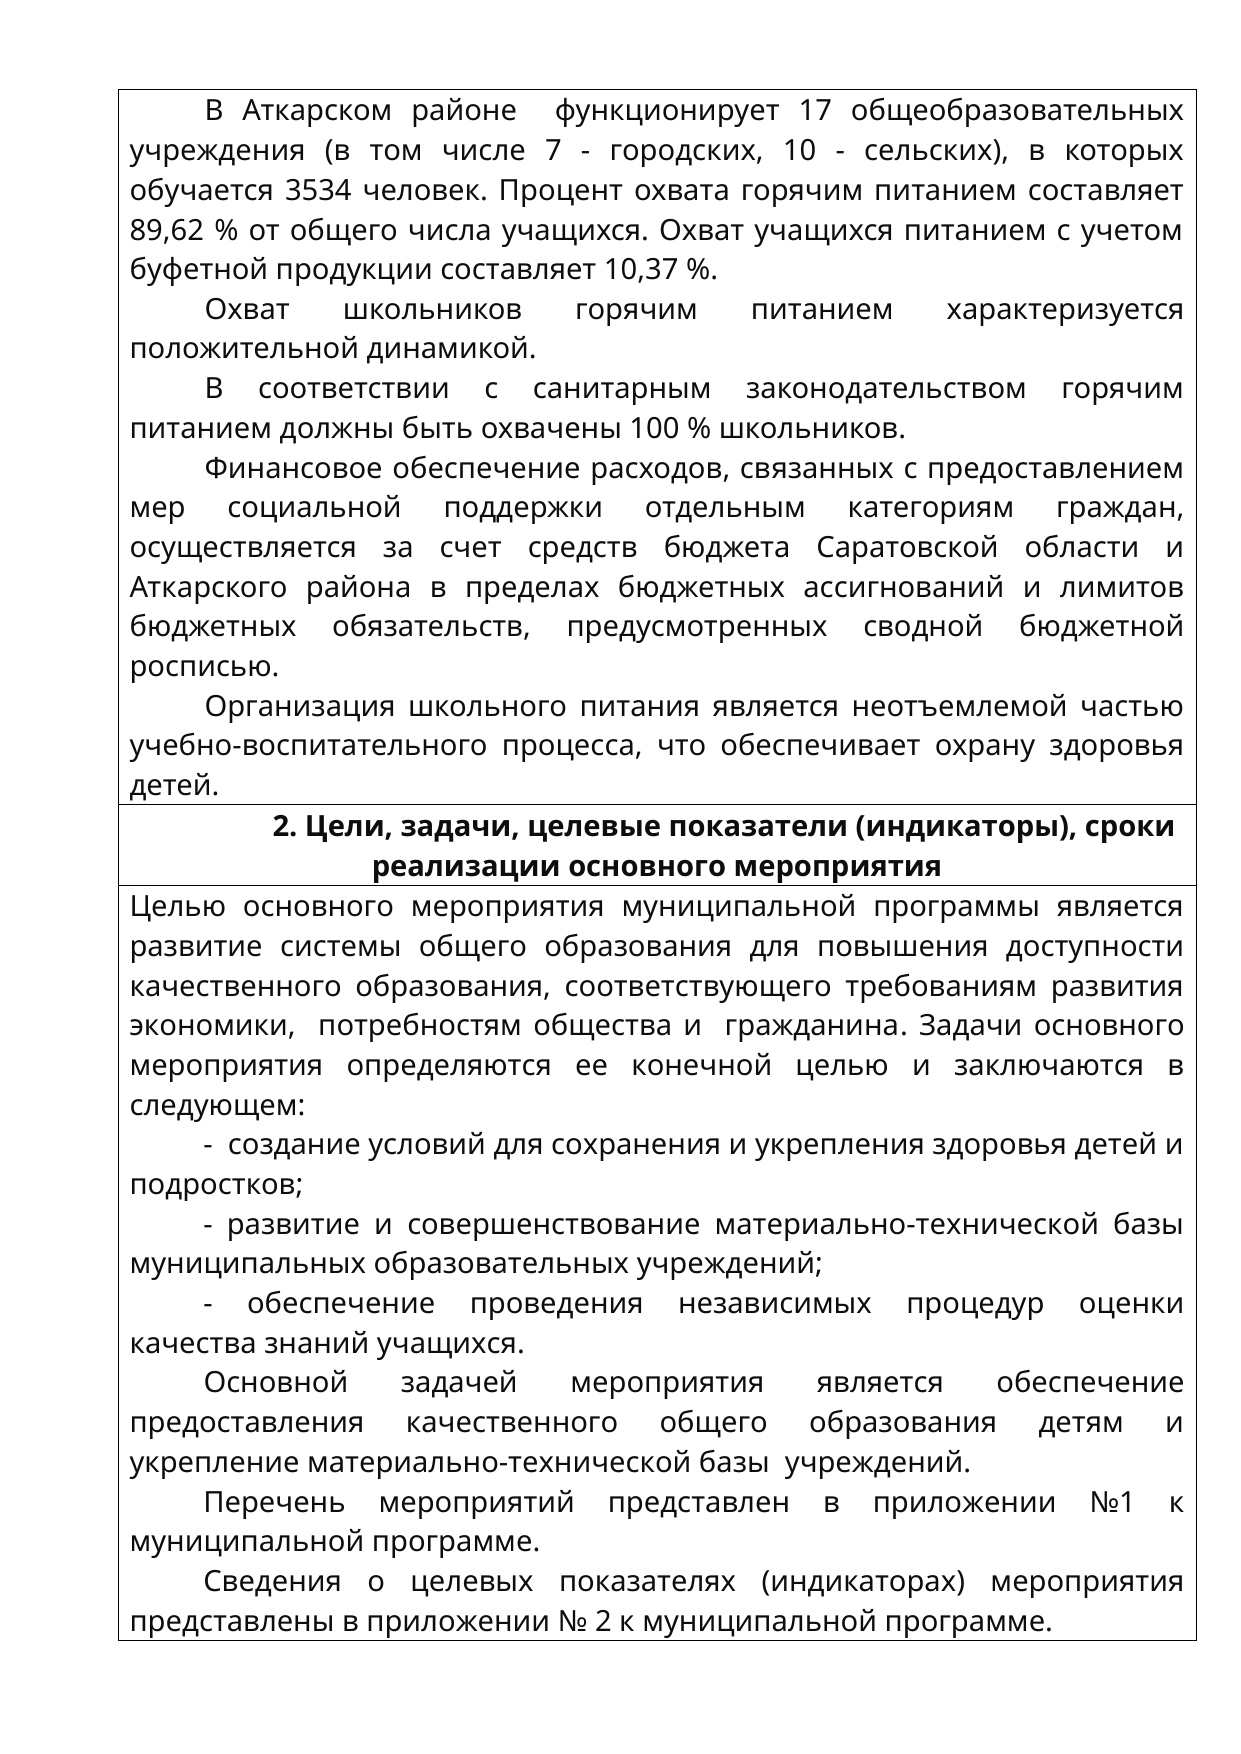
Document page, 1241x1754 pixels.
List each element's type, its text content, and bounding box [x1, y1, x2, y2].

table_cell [119, 90, 1196, 804]
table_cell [119, 886, 1196, 1639]
table_cell 2. Цели, задачи, целевые показатели (индикаторы), сроки реализации основного мероприятия [119, 805, 1196, 884]
